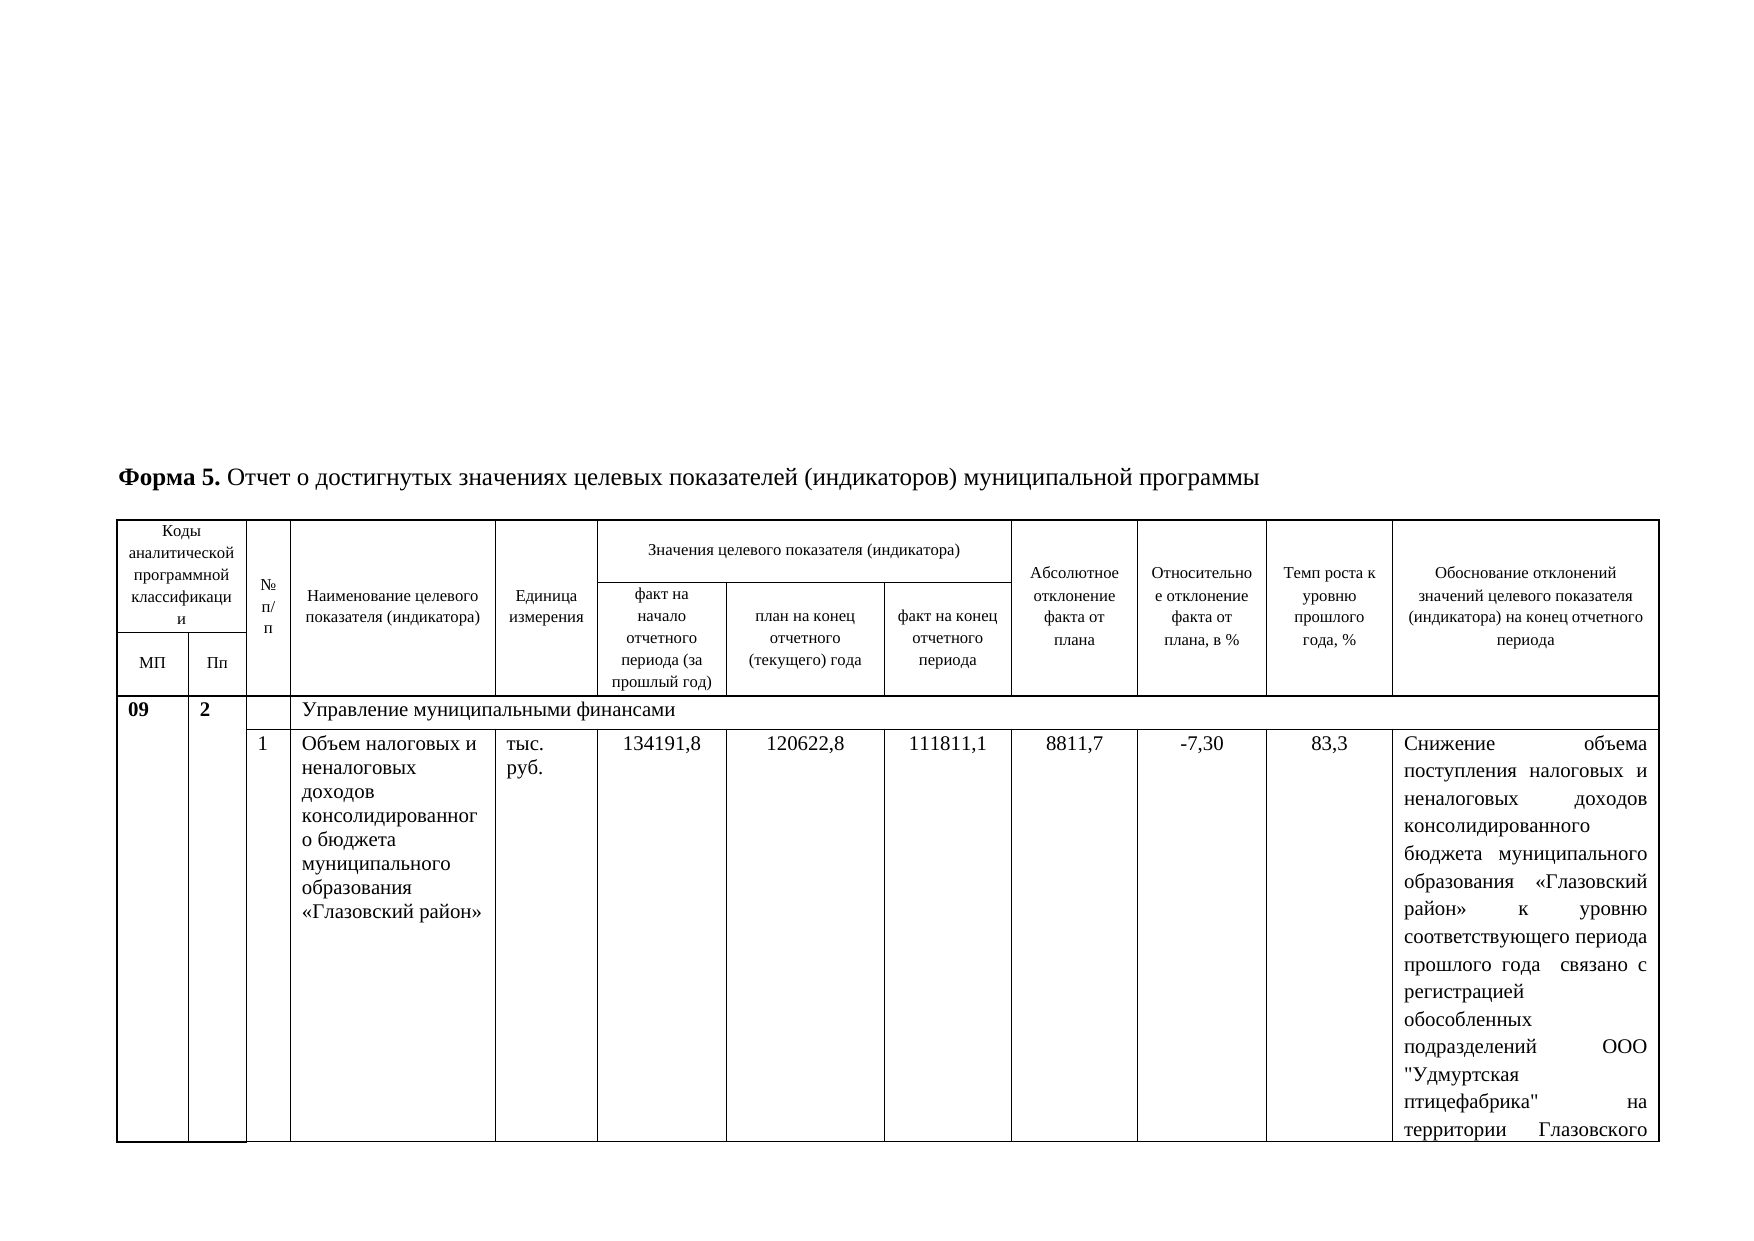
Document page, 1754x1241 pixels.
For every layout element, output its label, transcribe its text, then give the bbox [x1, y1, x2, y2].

table_header Наименование целевого показателя (индикатора) [291, 521, 495, 694]
table_cell факт на начало отчетного периода (за прошлый год) [598, 583, 726, 694]
table_cell 111811,1 [885, 730, 1011, 1141]
table_cell 2 [189, 697, 246, 1141]
table_cell 8811,7 [1012, 730, 1137, 1141]
text Форма 5. Отчет о достигнутых значениях целевых показателей (индикаторов) муниципальной программы [118, 462, 1636, 490]
table_cell 1 [247, 730, 290, 1141]
table_cell план на конец отчетного (текущего) года [727, 583, 884, 694]
table_header Значения целевого показателя (индикатора) [598, 521, 1011, 582]
table_header Темп роста к уровню прошлого года, % [1267, 521, 1392, 694]
table_cell 09 [118, 697, 188, 1141]
table_cell -7,30 [1138, 730, 1266, 1141]
table_cell 134191,8 [598, 730, 726, 1141]
table_header Коды аналитической программной классификации [118, 521, 246, 632]
table_cell тыс. руб. [496, 730, 597, 1141]
table_header Обоснование отклонений значений целевого показателя (индикатора) на конец отчетного периода [1393, 521, 1658, 694]
table_header № п/п [247, 521, 290, 694]
table_cell Пп [189, 633, 246, 694]
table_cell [1393, 730, 1658, 1141]
table_cell Управление муниципальными финансами [291, 697, 1658, 728]
table_cell факт на конец отчетного периода [885, 583, 1011, 694]
table_cell 120622,8 [727, 730, 884, 1141]
table_cell [247, 697, 290, 728]
table_header Абсолютное отклонение факта от плана [1012, 521, 1137, 694]
table_header Относительное отклонение факта от плана, в % [1138, 521, 1266, 694]
table_cell 83,3 [1267, 730, 1392, 1141]
table_header Единица измерения [496, 521, 597, 694]
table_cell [291, 730, 495, 1141]
table_cell МП [118, 633, 188, 694]
